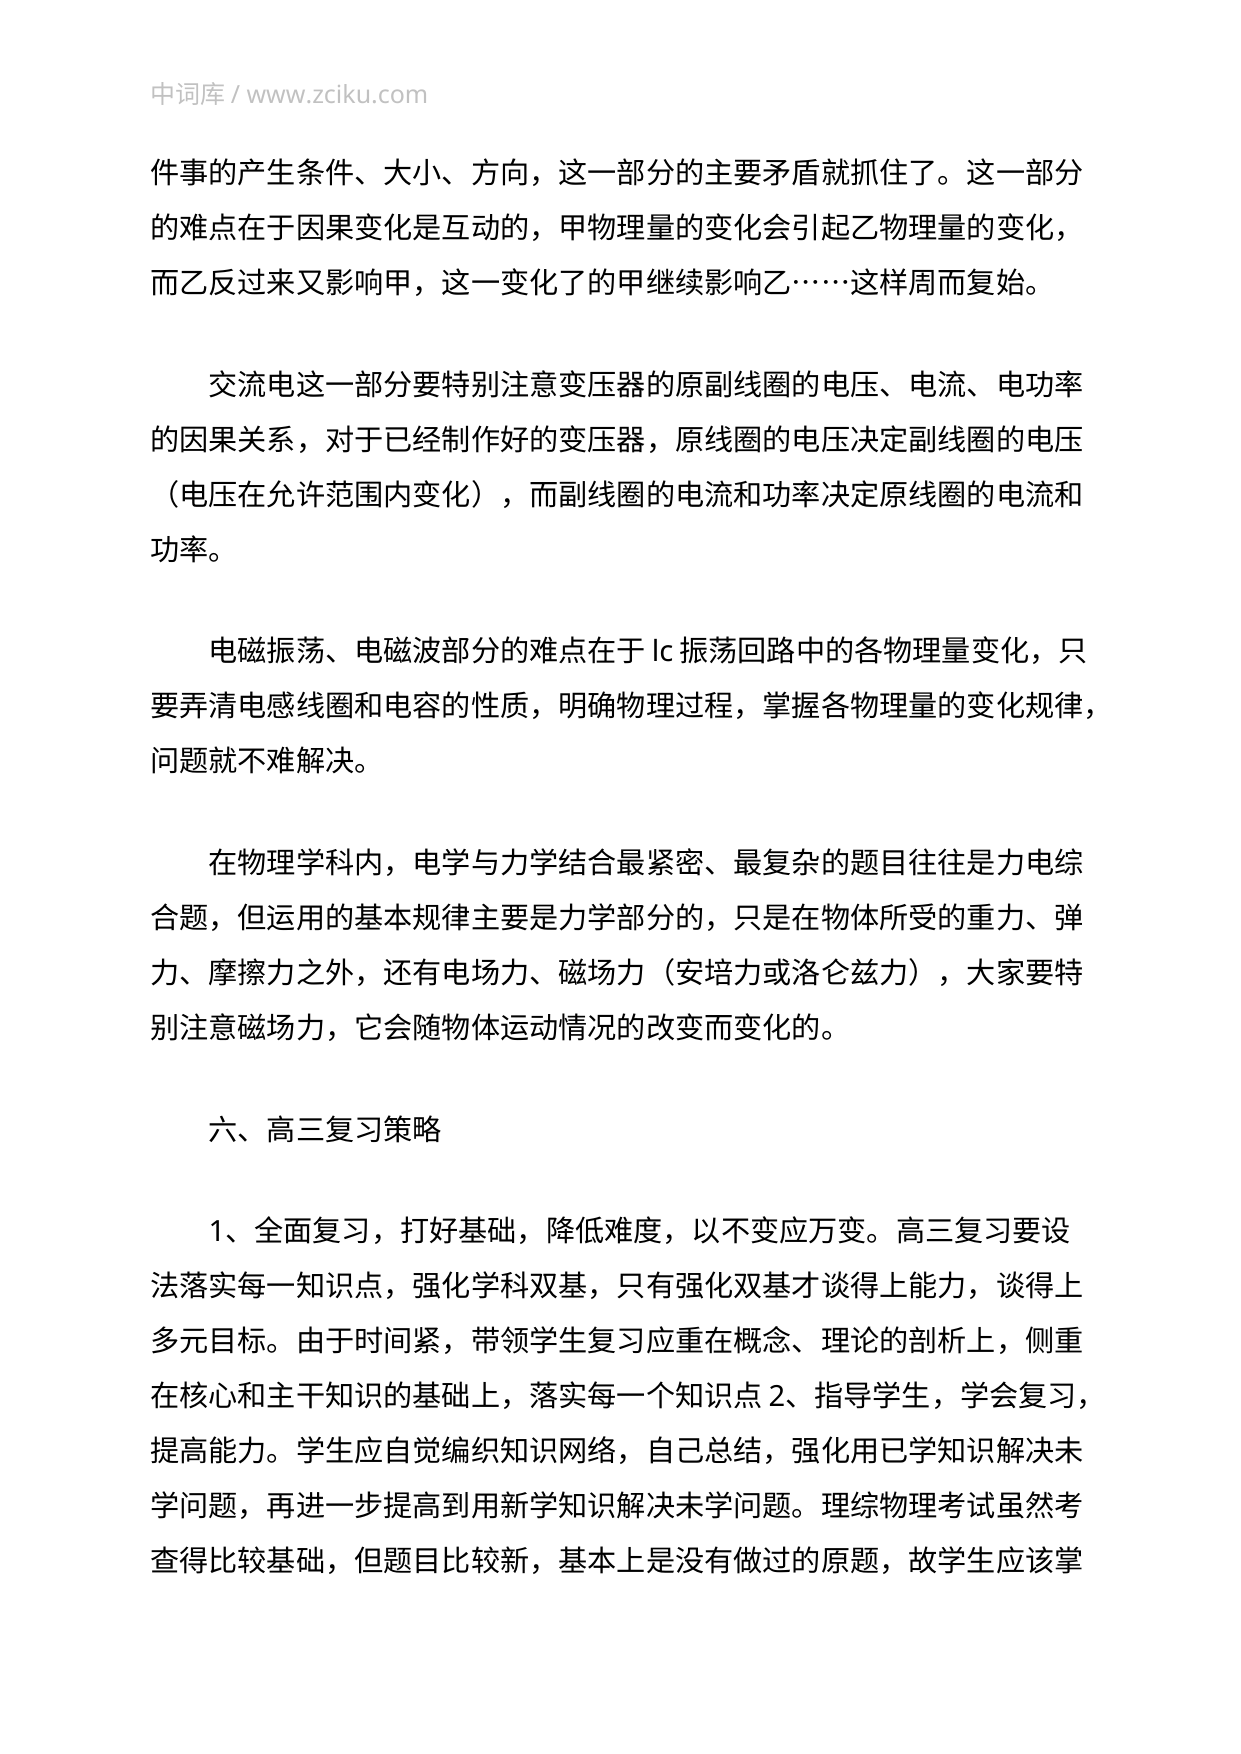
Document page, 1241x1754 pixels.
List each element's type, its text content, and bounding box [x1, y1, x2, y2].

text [150, 1208, 1090, 1580]
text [150, 150, 1090, 302]
text 交流电这一部分要特别注意变压器的原副线圈的电压、电流、电功率的因果关系，对于已经制作好的变压器，原线圈的电压决定副线圈的电压（电压在允许范围内变化），而副线圈的电流和功率决定原线圈的电流和功率。 [150, 362, 1090, 568]
text 在物理学科内，电学与力学结合最紧密、最复杂的题目往往是力电综合题，但运用的基本规律主要是力学部分的，只是在物体所受的重力、弹力、摩擦力之外，还有电场力、磁场力（安培力或洛仑兹力），大家要特别注意磁场力，它会随物体运动情况的改变而变化的。 [150, 840, 1090, 1047]
text 六、高三复习策略 [150, 1106, 1090, 1148]
text 电磁振荡、电磁波部分的难点在于lc振荡回路中的各物理量变化，只要弄清电感线圈和电容的性质，明确物理过程，掌握各物理量的变化规律，问题就不难解决。 [150, 628, 1090, 780]
